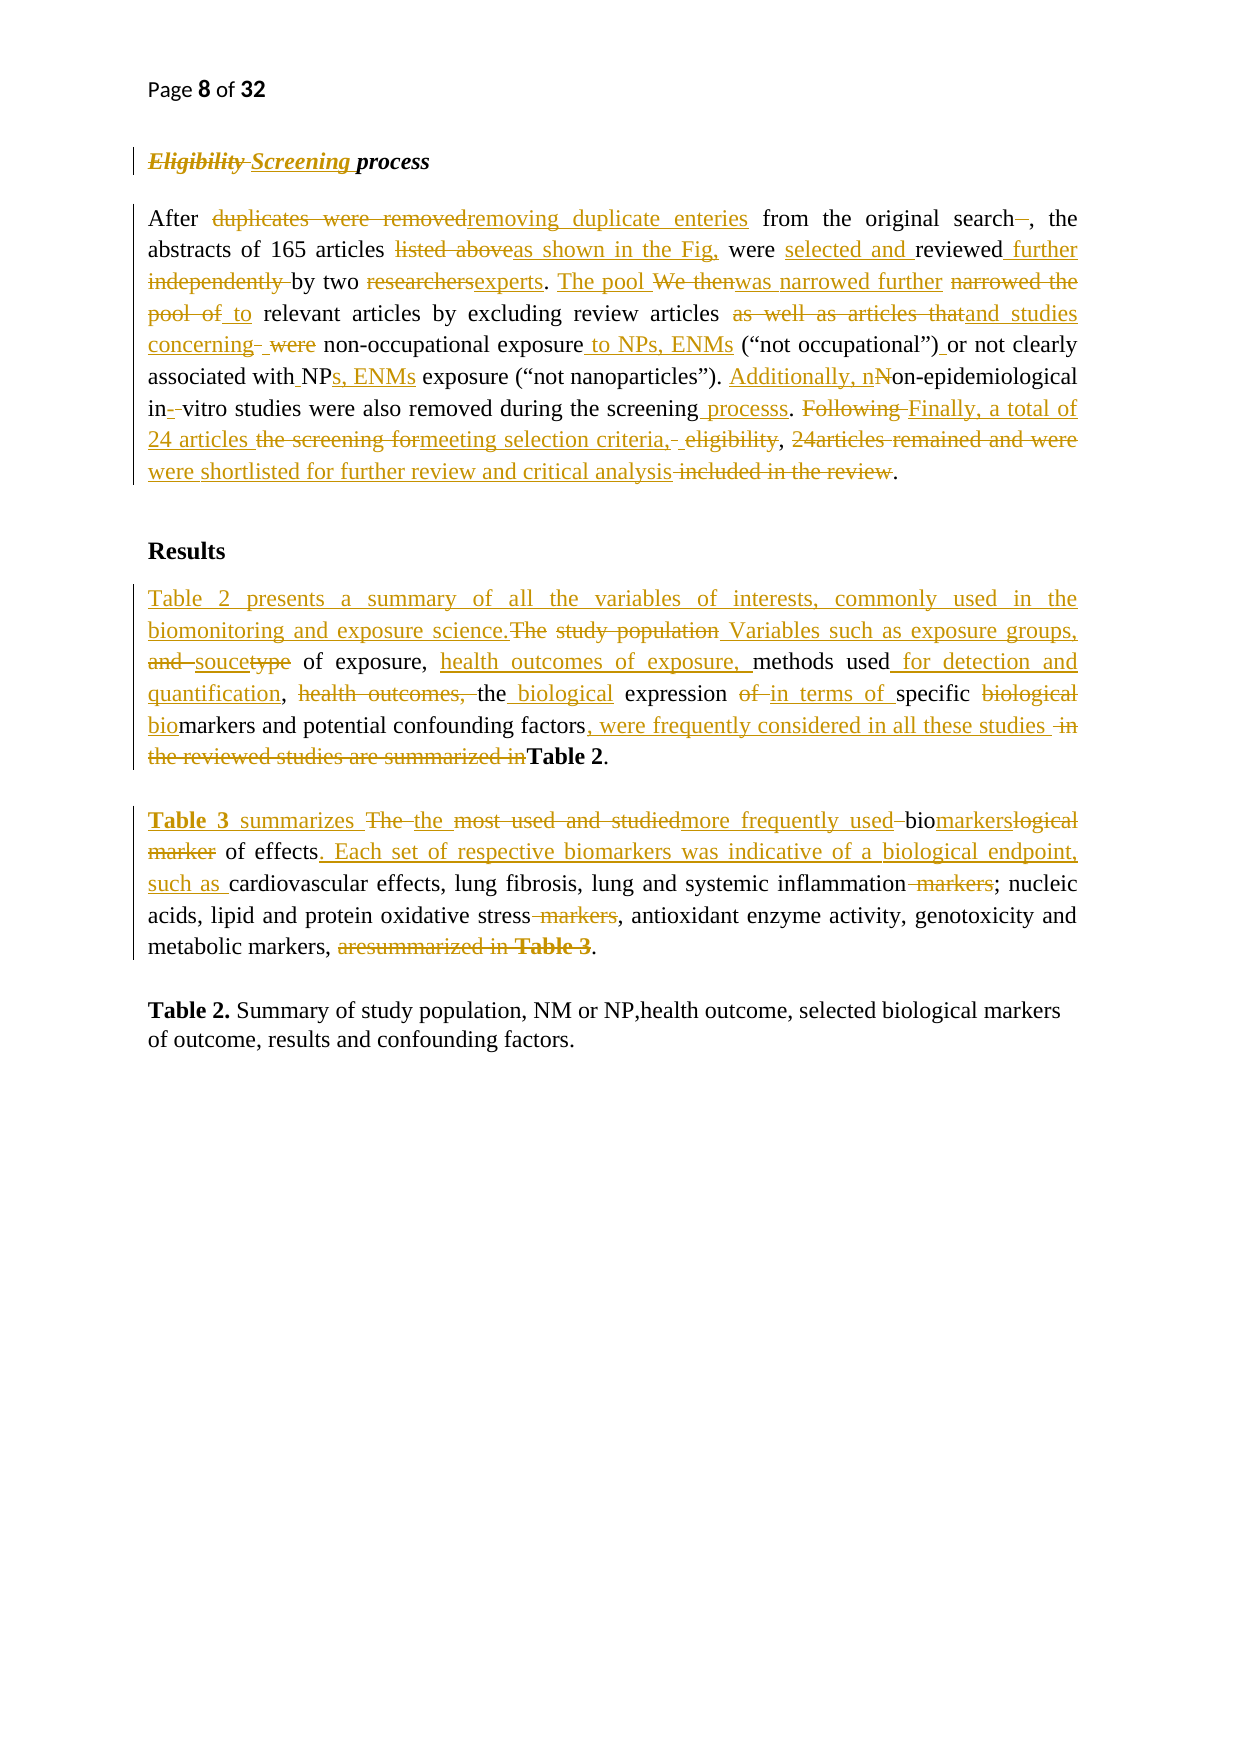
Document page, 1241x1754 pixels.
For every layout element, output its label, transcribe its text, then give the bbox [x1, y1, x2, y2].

text After from the original search, the abstracts of 165 articles were reviewedby two . relevant articles by excluding review articles non-occupational exposure (“not occupational”)or not clearly associated withNP exposure (“not nanoparticles”). on-epidemiological invitro studies were also removed during the screening. , . [148, 204, 1078, 484]
text of exposure, methods used, the expression specific markers and potential confounding factorsTable 2. [148, 584, 1078, 608]
text bio of effectscardiovascular effects, lung fibrosis, lung and systemic inflammation; nucleic acids, lipid and protein oxidative stress, antioxidant enzyme activity, genotoxicity and metabolic markers, . [148, 806, 1078, 960]
text Table 2. Summary of study population, NM or NP,health outcome, selected biological markers of outcome, results and confounding factors. [148, 996, 1078, 1053]
text of exposure, methods used, the expression specific markers and potential confounding factorsTable 2. [148, 609, 1078, 770]
text Results [148, 536, 1078, 565]
text process [148, 147, 1078, 174]
